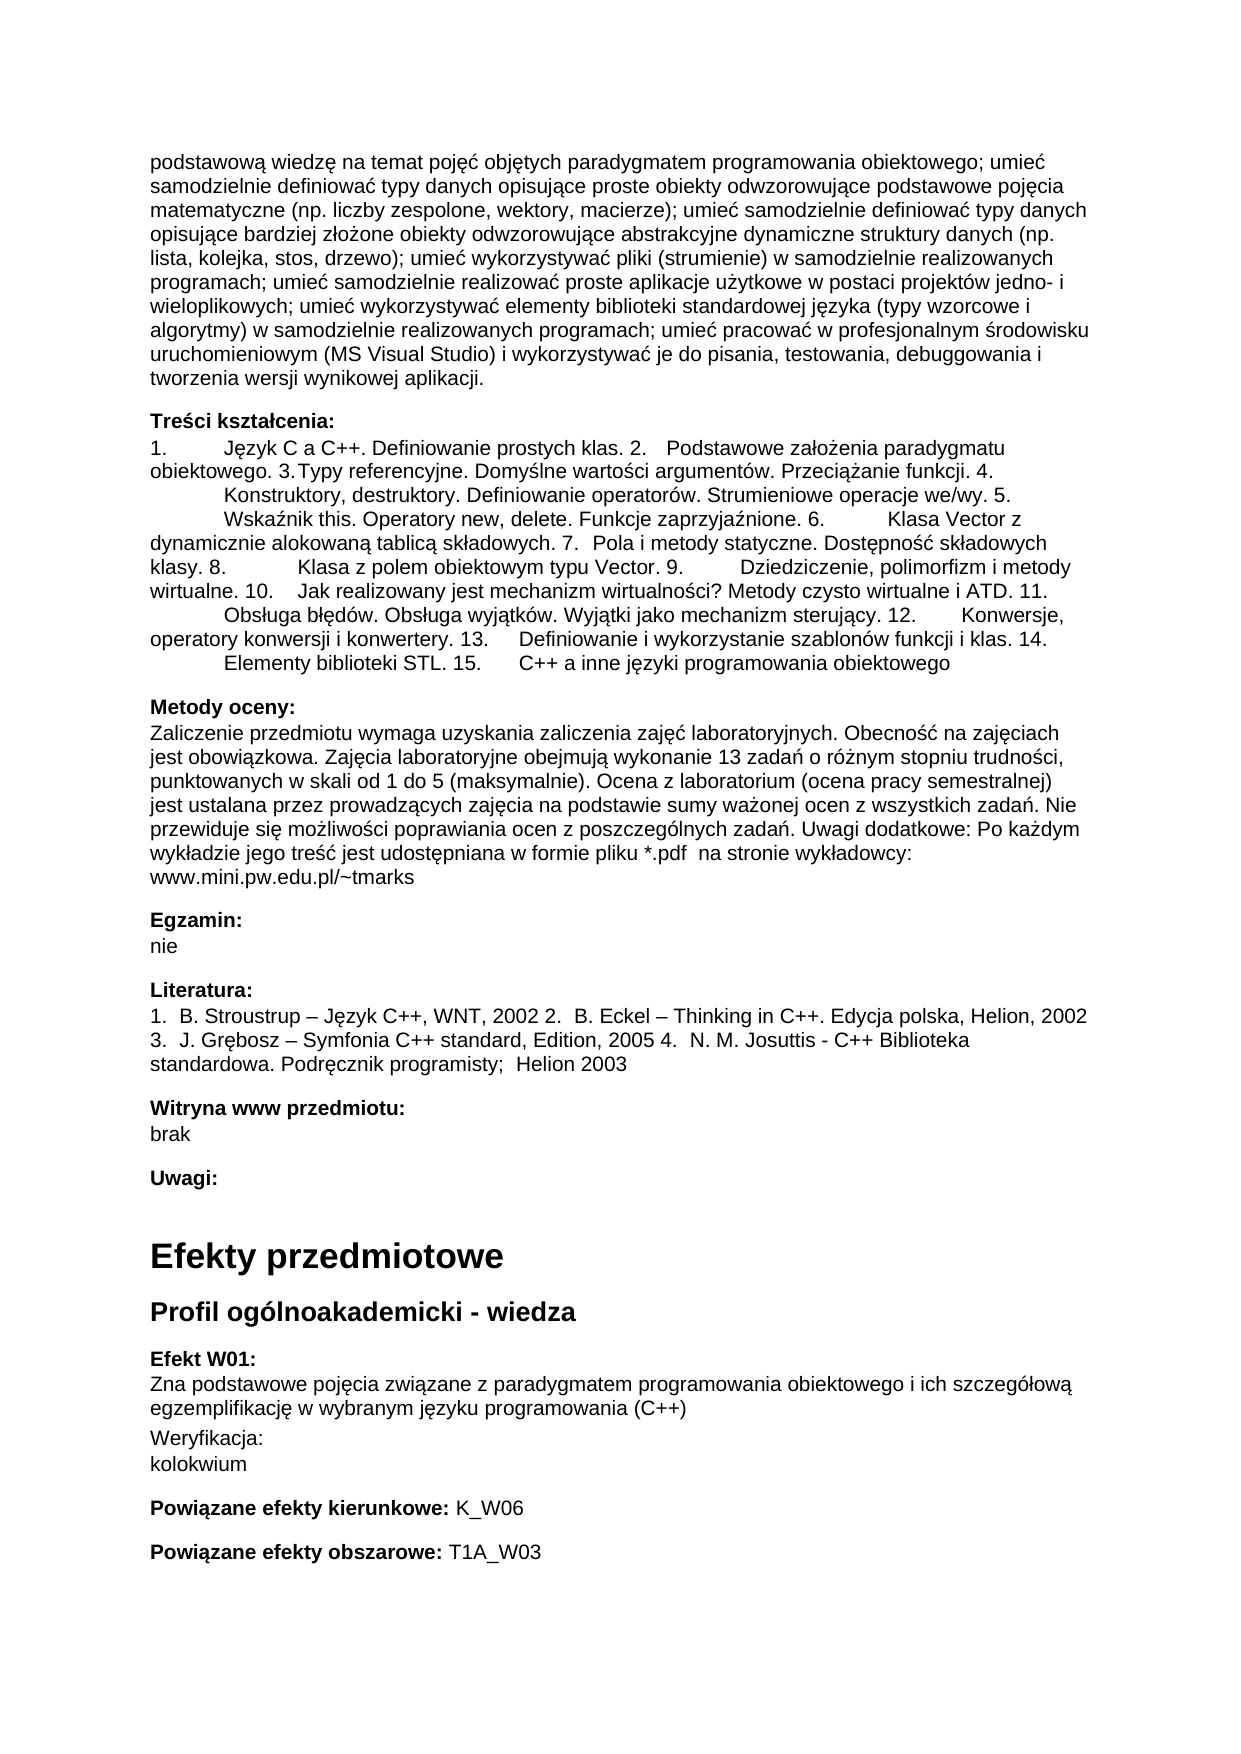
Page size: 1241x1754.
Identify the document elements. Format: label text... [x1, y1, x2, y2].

text Literatura: [150, 978, 1090, 1002]
subtitle Efekty przedmiotowe [150, 1235, 1090, 1276]
text Efekt W01: [150, 1347, 1090, 1371]
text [150, 150, 1090, 389]
text Metody oceny: [150, 695, 1090, 719]
text nie [150, 934, 1090, 958]
text Zaliczenie przedmiotu wymaga uzyskania zaliczenia zajęć laboratoryjnych. Obecność na zajęciach jest obowiązkowa. Zajęcia laboratoryjne obejmują wykonanie 13 zadań o różnym stopniu trudności, punktowanych w skali od 1 do 5 (maksymalnie). Ocena z laboratorium (ocena pracy semestralnej) jest ustalana przez prowadzących zajęcia na podstawie sumy ważonej ocen z wszystkich zadań. Nie przewiduje się możliwości poprawiania ocen z poszczególnych zadań. Uwagi dodatkowe: Po każdym wykładzie jego treść jest udostępniana w formie pliku *.pdf na stronie wykładowcy: www.mini.pw.edu.pl/~tmarks [150, 721, 1090, 888]
text Weryfikacja: [150, 1426, 1090, 1450]
text brak [150, 1122, 1090, 1146]
text Egzamin: [150, 908, 1090, 932]
text 1. B. Stroustrup – Język C++, WNT, 2002 2. B. Eckel – Thinking in C++. Edycja polska, Helion, 2002 3. J. Grębosz – Symfonia C++ standard, Edition, 2005 4. N. M. Josuttis - C++ Biblioteka standardowa. Podręcznik programisty; Helion 2003 [150, 1004, 1090, 1076]
text Witryna www przedmiotu: [150, 1096, 1090, 1120]
text Powiązane efekty kierunkowe: K_W06 [150, 1496, 1090, 1520]
text 1. Język C a C++. Definiowanie prostych klas. 2. Podstawowe założenia paradygmatu obiektowego. 3. Typy referencyjne. Domyślne wartości argumentów. Przeciążanie funkcji. 4. Konstruktory, destruktory. Definiowanie operatorów. Strumieniowe operacje we/wy. 5. Wskaźnik this. Operatory new, delete. Funkcje zaprzyjaźnione. 6. Klasa Vector z dynamicznie alokowaną tablicą składowych. 7. Pola i metody statyczne. Dostępność składowych klasy. 8. Klasa z polem obiektowym typu Vector. 9. Dziedziczenie, polimorfizm i metody wirtualne. 10. Jak realizowany jest mechanizm wirtualności? Metody czysto wirtualne i ATD. 11. Obsługa błędów. Obsługa wyjątków. Wyjątki jako mechanizm sterujący. 12. Konwersje, operatory konwersji i konwertery. 13. Definiowanie i wykorzystanie szablonów funkcji i klas. 14. Elementy biblioteki STL. 15. C++ a inne języki programowania obiektowego [150, 435, 1090, 675]
text Uwagi: [150, 1166, 1090, 1189]
text Zna podstawowe pojęcia związane z paradygmatem programowania obiektowego i ich szczegółową egzemplifikację w wybranym języku programowania (C++) [150, 1372, 1090, 1420]
text kolokwium [150, 1452, 1090, 1476]
text Powiązane efekty obszarowe: T1A_W03 [150, 1540, 1090, 1564]
text Treści kształcenia: [150, 409, 1090, 433]
subtitle Profil ogólnoakademicki - wiedza [150, 1296, 1090, 1327]
